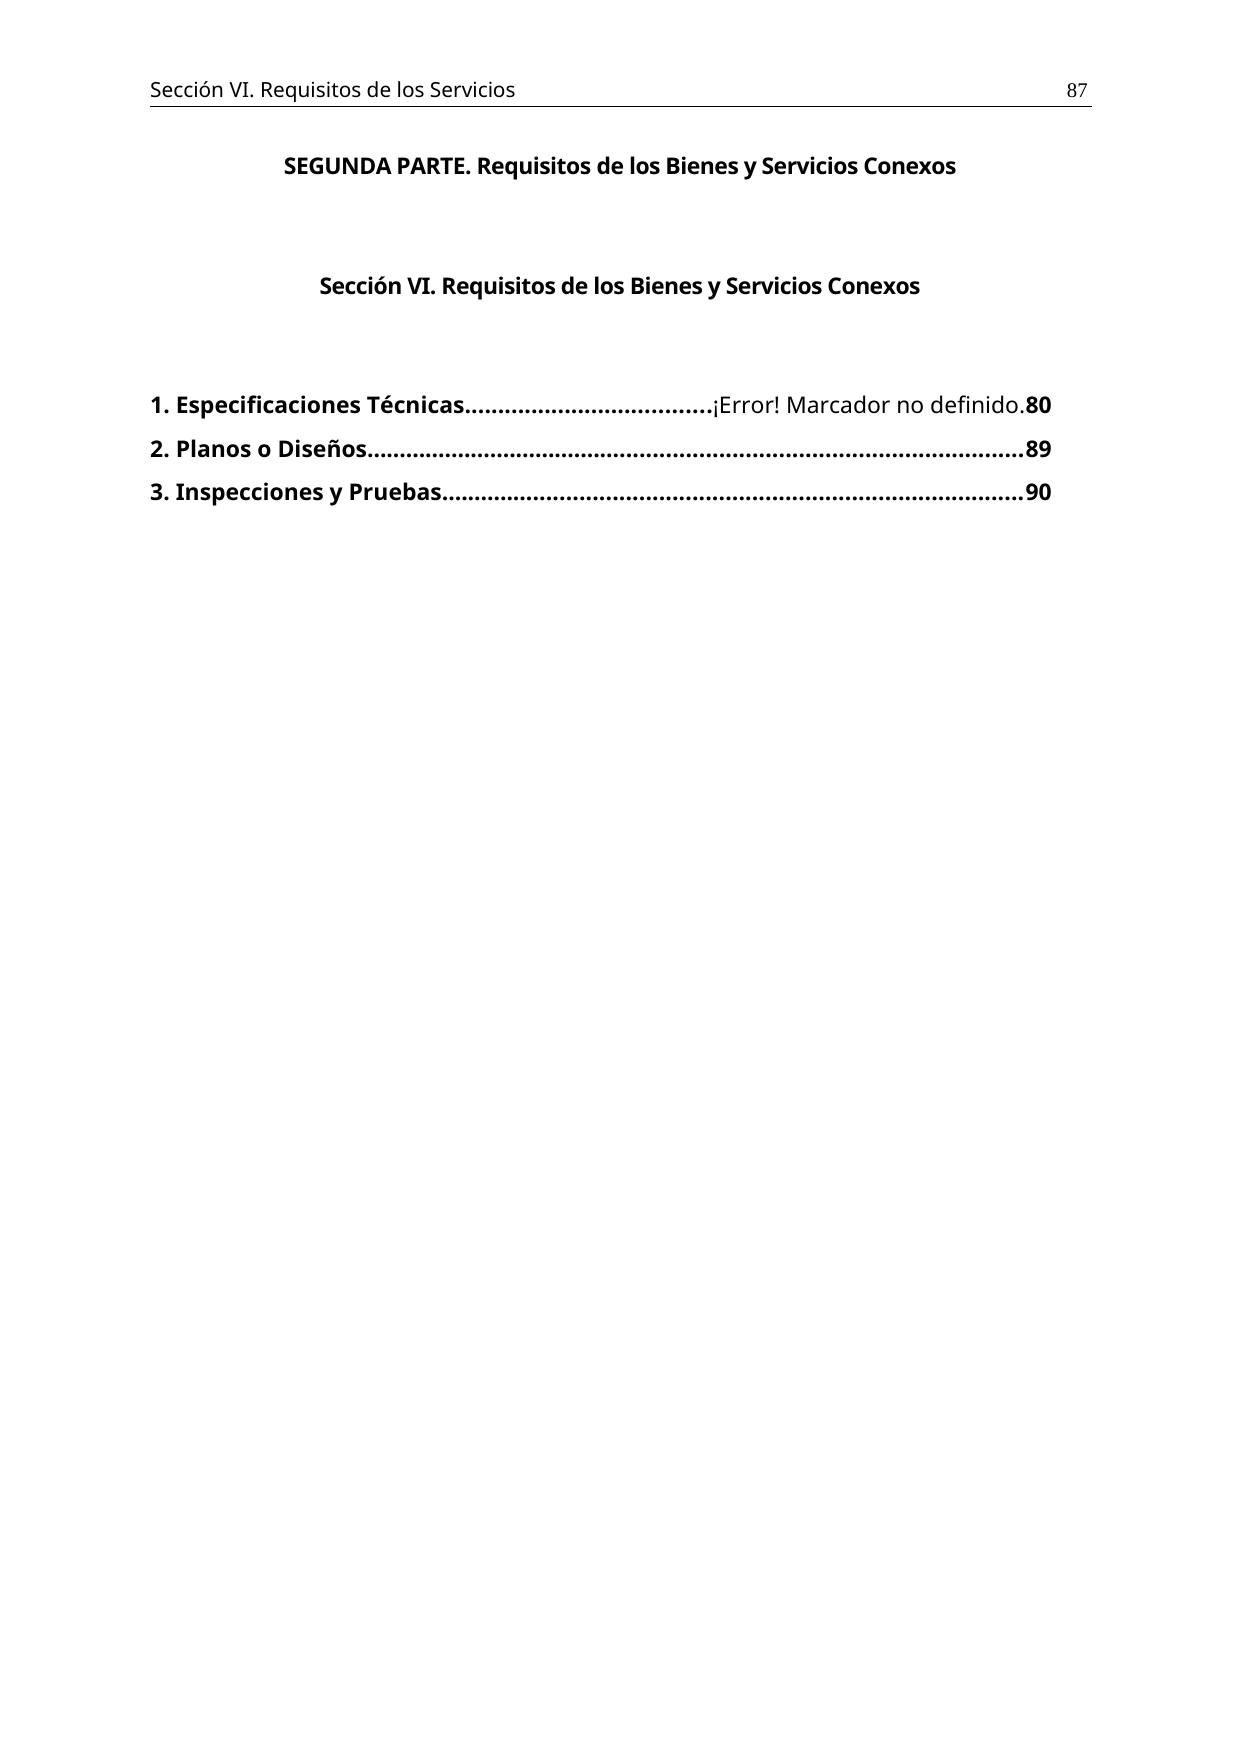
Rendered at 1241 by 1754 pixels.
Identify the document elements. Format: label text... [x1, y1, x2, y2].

text 2. Planos o Diseños 89 [150, 433, 1090, 464]
text Sección VI. Requisitos de los Bienes y Servicios Conexos [150, 270, 1090, 301]
text 3. Inspecciones y Pruebas 90 [150, 476, 1090, 508]
text SEGUNDA PARTE. Requisitos de los Bienes y Servicios Conexos [150, 150, 1090, 181]
text 1. Especificaciones Técnicas .¡Error! Marcador no definido.80 [150, 389, 1090, 420]
